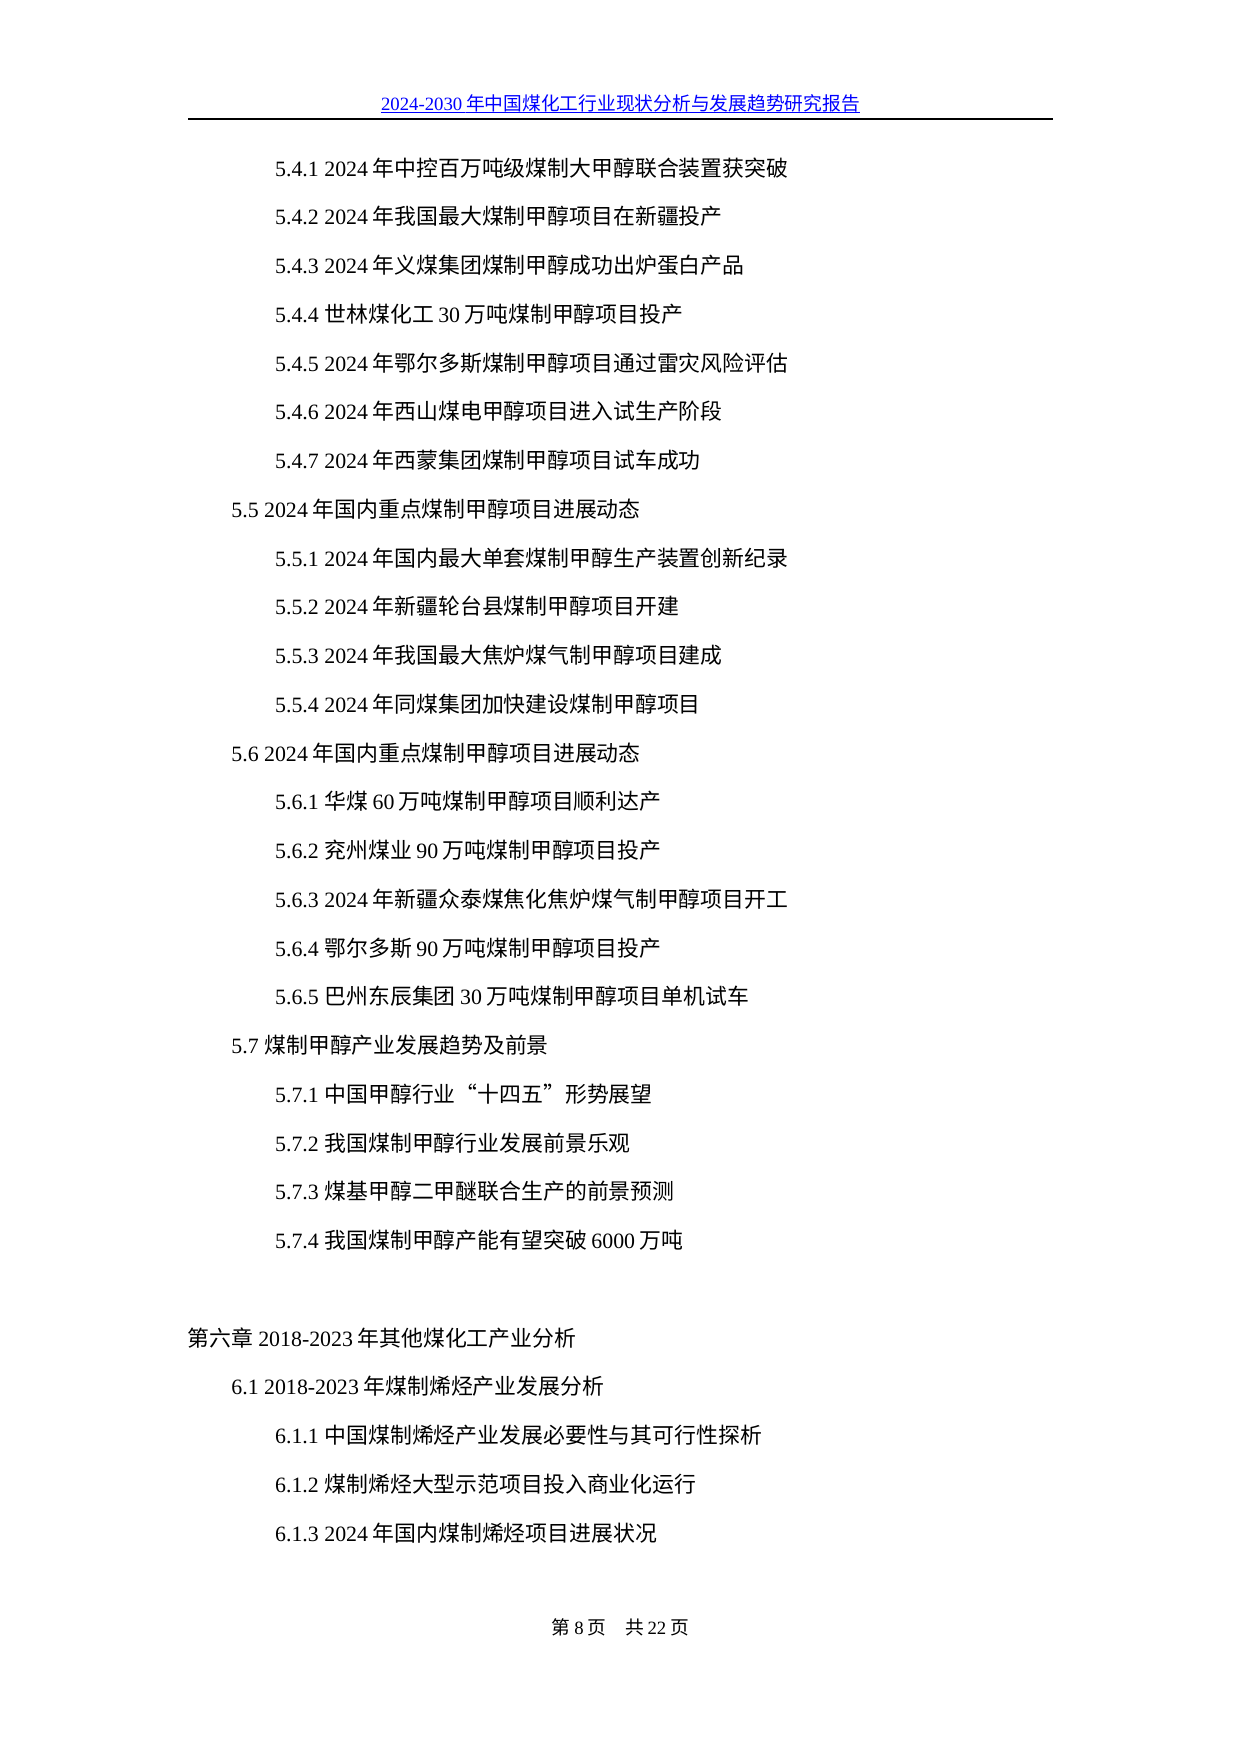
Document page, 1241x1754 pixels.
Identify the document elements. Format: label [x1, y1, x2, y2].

text [187, 150, 1053, 1548]
